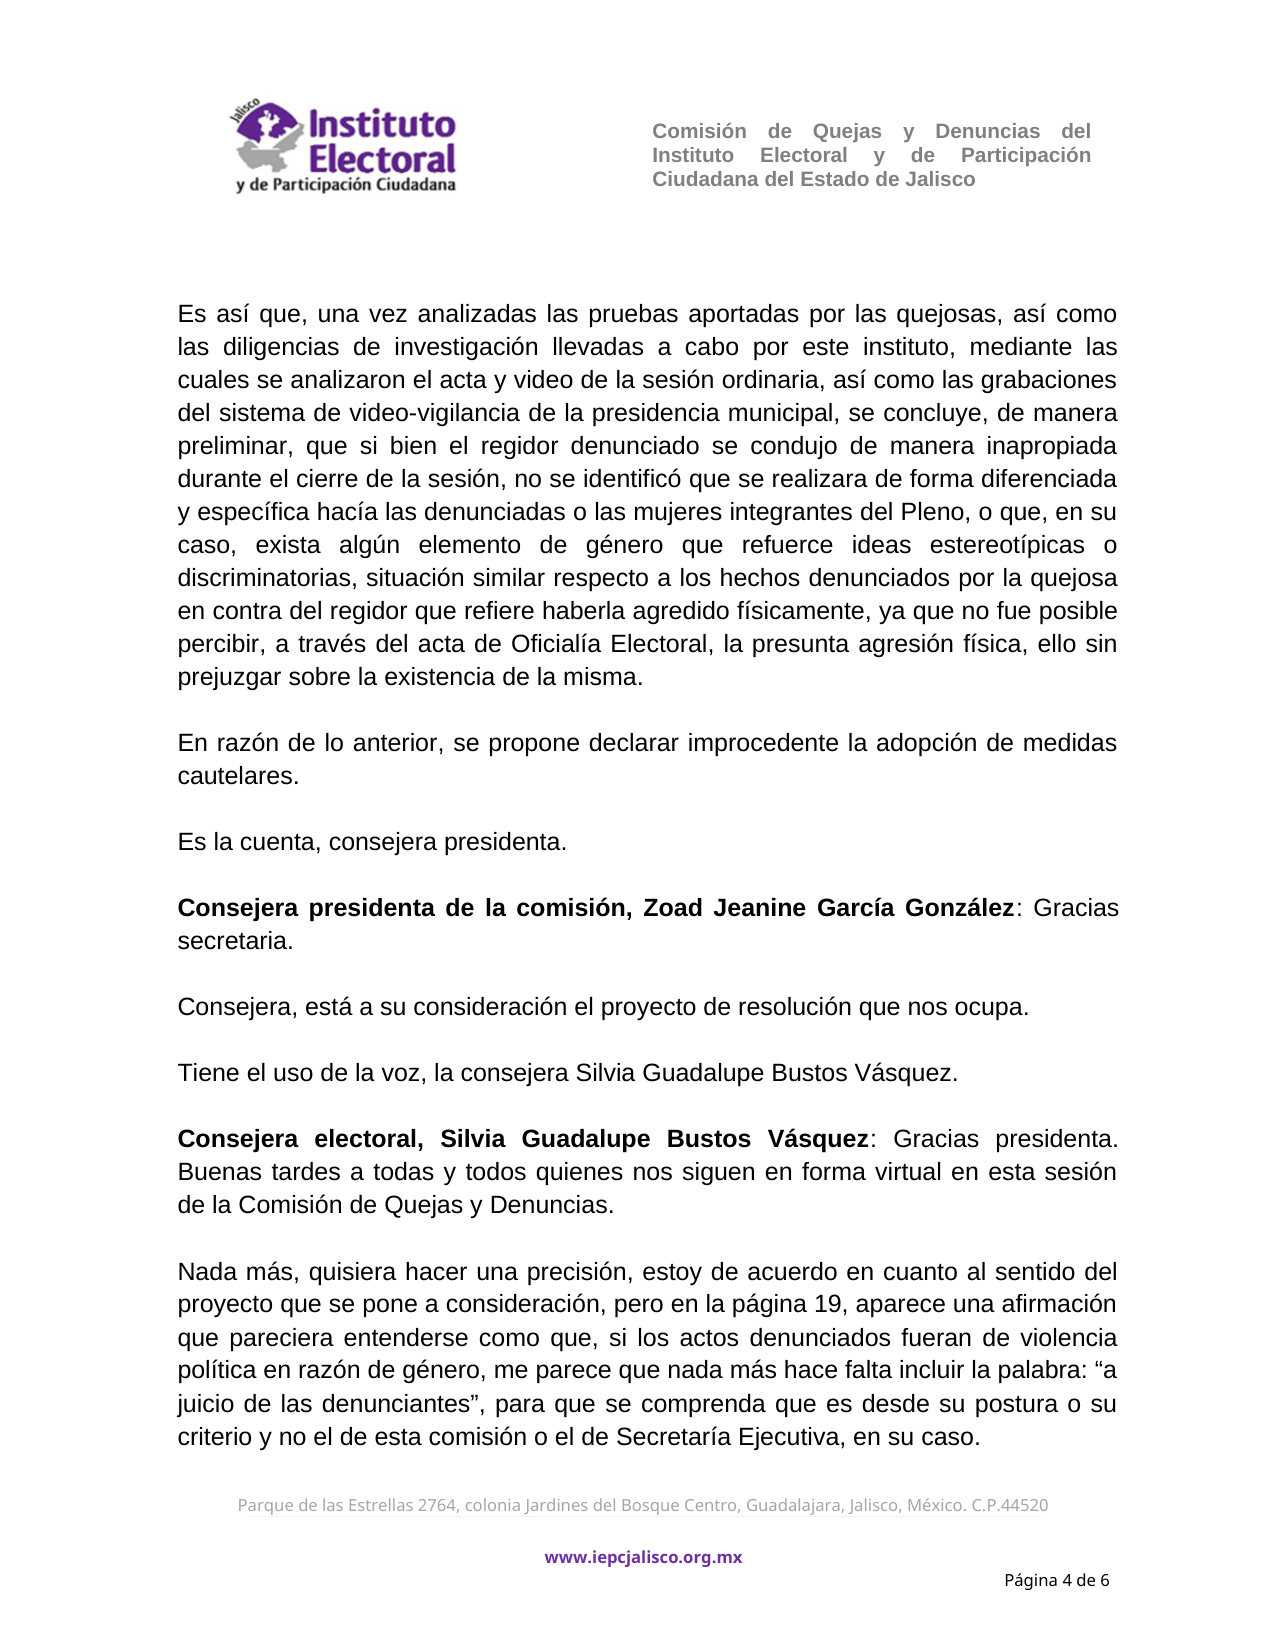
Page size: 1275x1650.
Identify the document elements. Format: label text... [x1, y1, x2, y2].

text Es así que, una vez analizadas las pruebas aportadas por las quejosas, así como las diligencias de investigación llevadas a cabo por este instituto, mediante las cuales se analizaron el acta y video de la sesión ordinaria, así como las grabaciones del sistema de video-vigilancia de la presidencia municipal, se concluye, de manera preliminar, que si bien el regidor denunciado se condujo de manera inapropiada durante el cierre de la sesión, no se identificó que se realizara de forma diferenciada y específica hacía las denunciadas o las mujeres integrantes del Pleno, o que, en su caso, exista algún elemento de género que refuerce ideas estereotípicas o discriminatorias, situación similar respecto a los hechos denunciados por la quejosa en contra del regidor que refiere haberla agredido físicamente, ya que no fue posible percibir, a través del acta de Oficialía Electoral, la presunta agresión física, ello sin prejuzgar sobre la existencia de la misma. [177, 299, 1119, 691]
text Consejera presidenta de la comisión, Zoad Jeanine García González: Gracias secretaria. [177, 893, 1119, 955]
text Nada más, quisiera hacer una precisión, estoy de acuerdo en cuanto al sentido del proyecto que se pone a consideración, pero en la página 19, aparece una afirmación que pareciera entenderse como que, si los actos denunciados fueran de violencia política en razón de género, me parece que nada más hace falta incluir la palabra: “a juicio de las denunciantes”, para que se comprenda que es desde su postura o su criterio y no el de esta comisión o el de Secretaría Ejecutiva, en su caso. [177, 1256, 1119, 1450]
text Es la cuenta, consejera presidenta. [177, 827, 1119, 856]
text Consejera, está a su consideración el proyecto de resolución que nos ocupa. [177, 992, 1119, 1021]
text Consejera electoral, Silvia Guadalupe Bustos Vásquez: Gracias presidenta. Buenas tardes a todas y todos quienes nos siguen en forma virtual en esta sesión de la Comisión de Quejas y Denuncias. [177, 1124, 1119, 1219]
text Tiene el uso de la voz, la consejera Silvia Guadalupe Bustos Vásquez. [177, 1058, 1119, 1087]
text En razón de lo anterior, se propone declarar improcedente la adopción de medidas cautelares. [177, 728, 1119, 790]
picture [194, 70, 489, 221]
